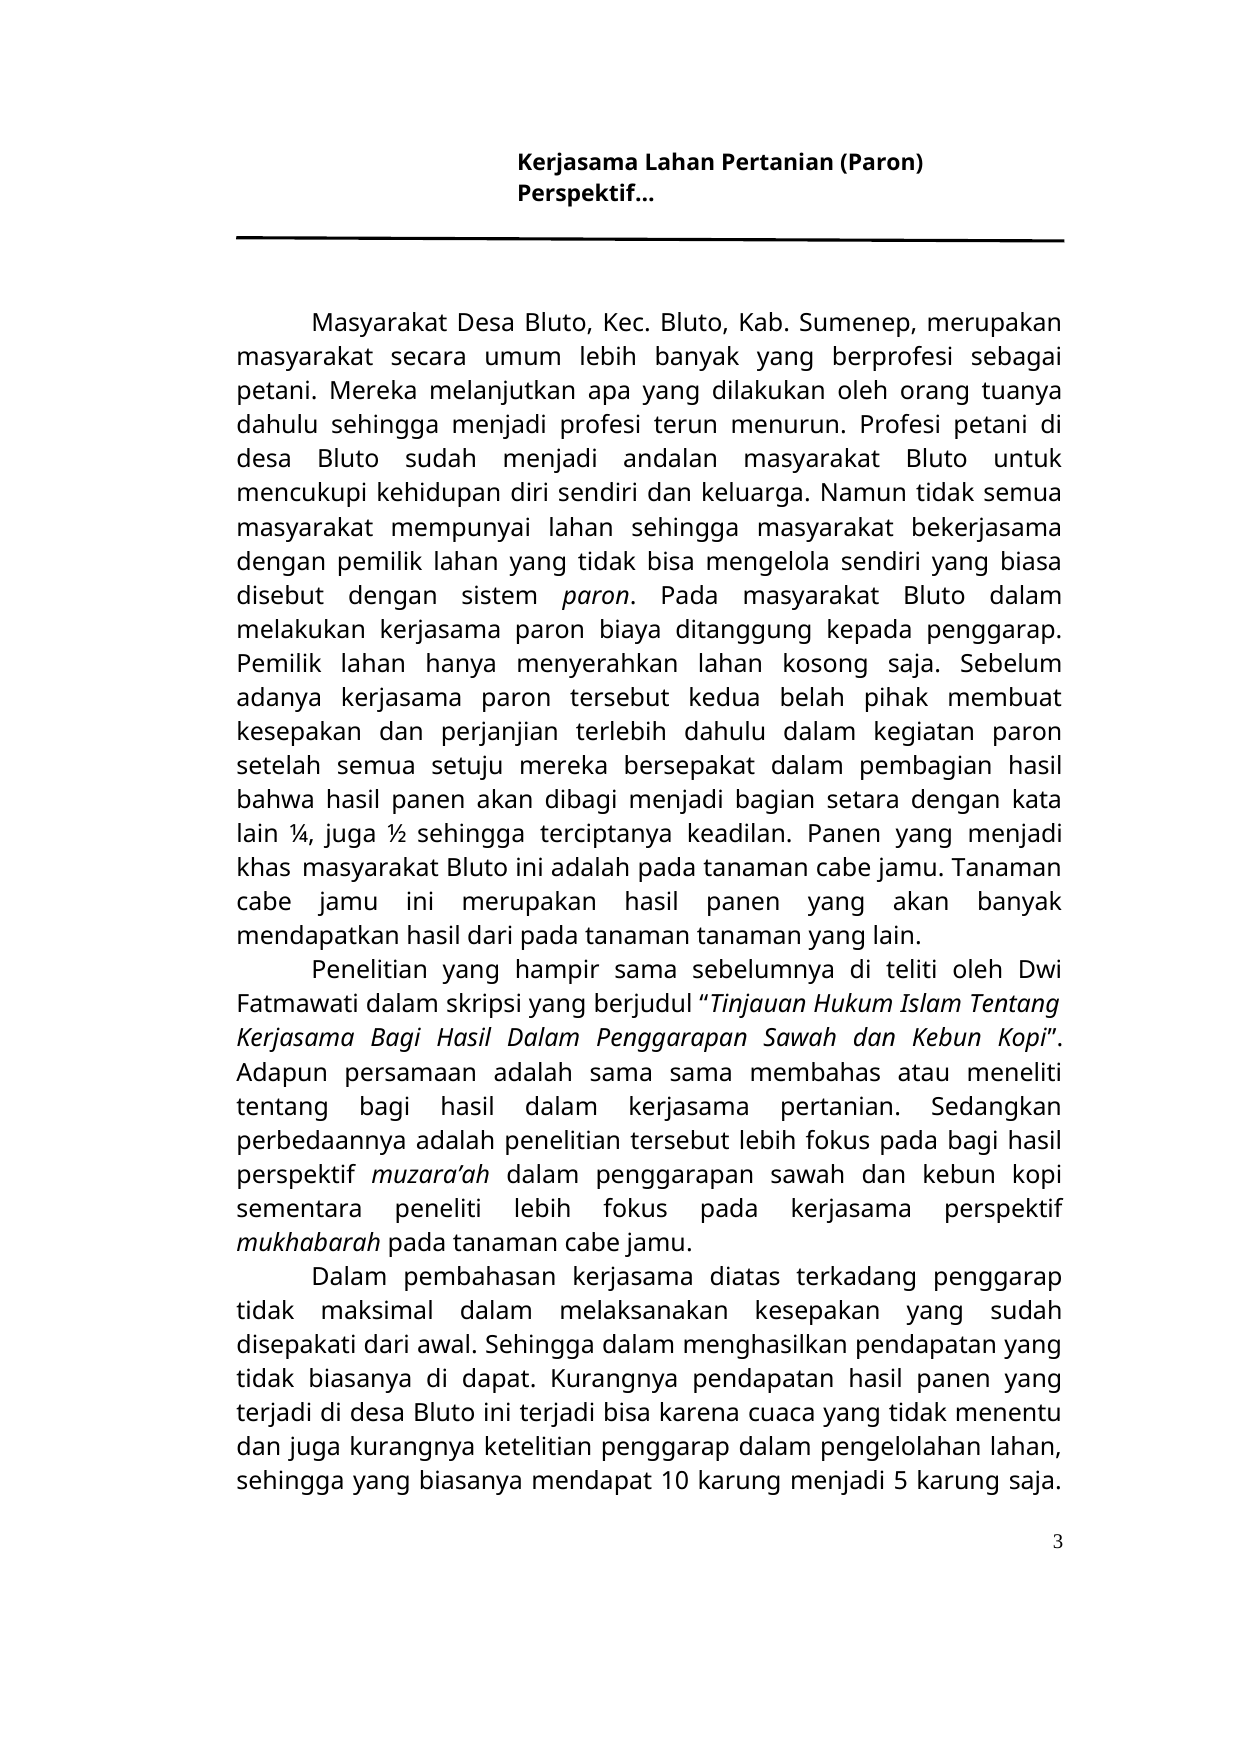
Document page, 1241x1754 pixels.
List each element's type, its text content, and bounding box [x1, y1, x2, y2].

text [236, 1258, 1063, 1497]
text Masyarakat Desa Bluto, Kec. Bluto, Kab. Sumenep, merupakan masyarakat secara umum lebih banyak yang berprofesi sebagai petani. Mereka melanjutkan apa yang dilakukan oleh orang tuanya dahulu sehingga menjadi profesi terun menurun. Profesi petani di desa Bluto sudah menjadi andalan masyarakat Bluto untuk mencukupi kehidupan diri sendiri dan keluarga. Namun tidak semua masyarakat mempunyai lahan sehingga masyarakat bekerjasama dengan pemilik lahan yang tidak bisa mengelola sendiri yang biasa disebut dengan sistem paron. Pada masyarakat Bluto dalam melakukan kerjasama paron biaya ditanggung kepada penggarap. Pemilik lahan hanya menyerahkan lahan kosong saja. Sebelum adanya kerjasama paron tersebut kedua belah pihak membuat kesepakan dan perjanjian terlebih dahulu dalam kegiatan paron setelah semua setuju mereka bersepakat dalam pembagian hasil bahwa hasil panen akan dibagi menjadi bagian setara dengan kata lain ¼, juga ½ sehingga terciptanya keadilan. Panen yang menjadi khas masyarakat Bluto ini adalah pada tanaman cabe jamu. Tanaman cabe jamu ini merupakan hasil panen yang akan banyak mendapatkan hasil dari pada tanaman tanaman yang lain. [236, 305, 1063, 952]
text Penelitian yang hampir sama sebelumnya di teliti oleh Dwi Fatmawati dalam skripsi yang berjudul “Tinjauan Hukum Islam Tentang Kerjasama Bagi Hasil Dalam Penggarapan Sawah dan Kebun Kopi”. Adapun persamaan adalah sama sama membahas atau meneliti tentang bagi hasil dalam kerjasama pertanian. Sedangkan perbedaannya adalah penelitian tersebut lebih fokus pada bagi hasil perspektif muzara’ah dalam penggarapan sawah dan kebun kopi sementara peneliti lebih fokus pada kerjasama perspektif mukhabarah pada tanaman cabe jamu. [236, 952, 1063, 1258]
